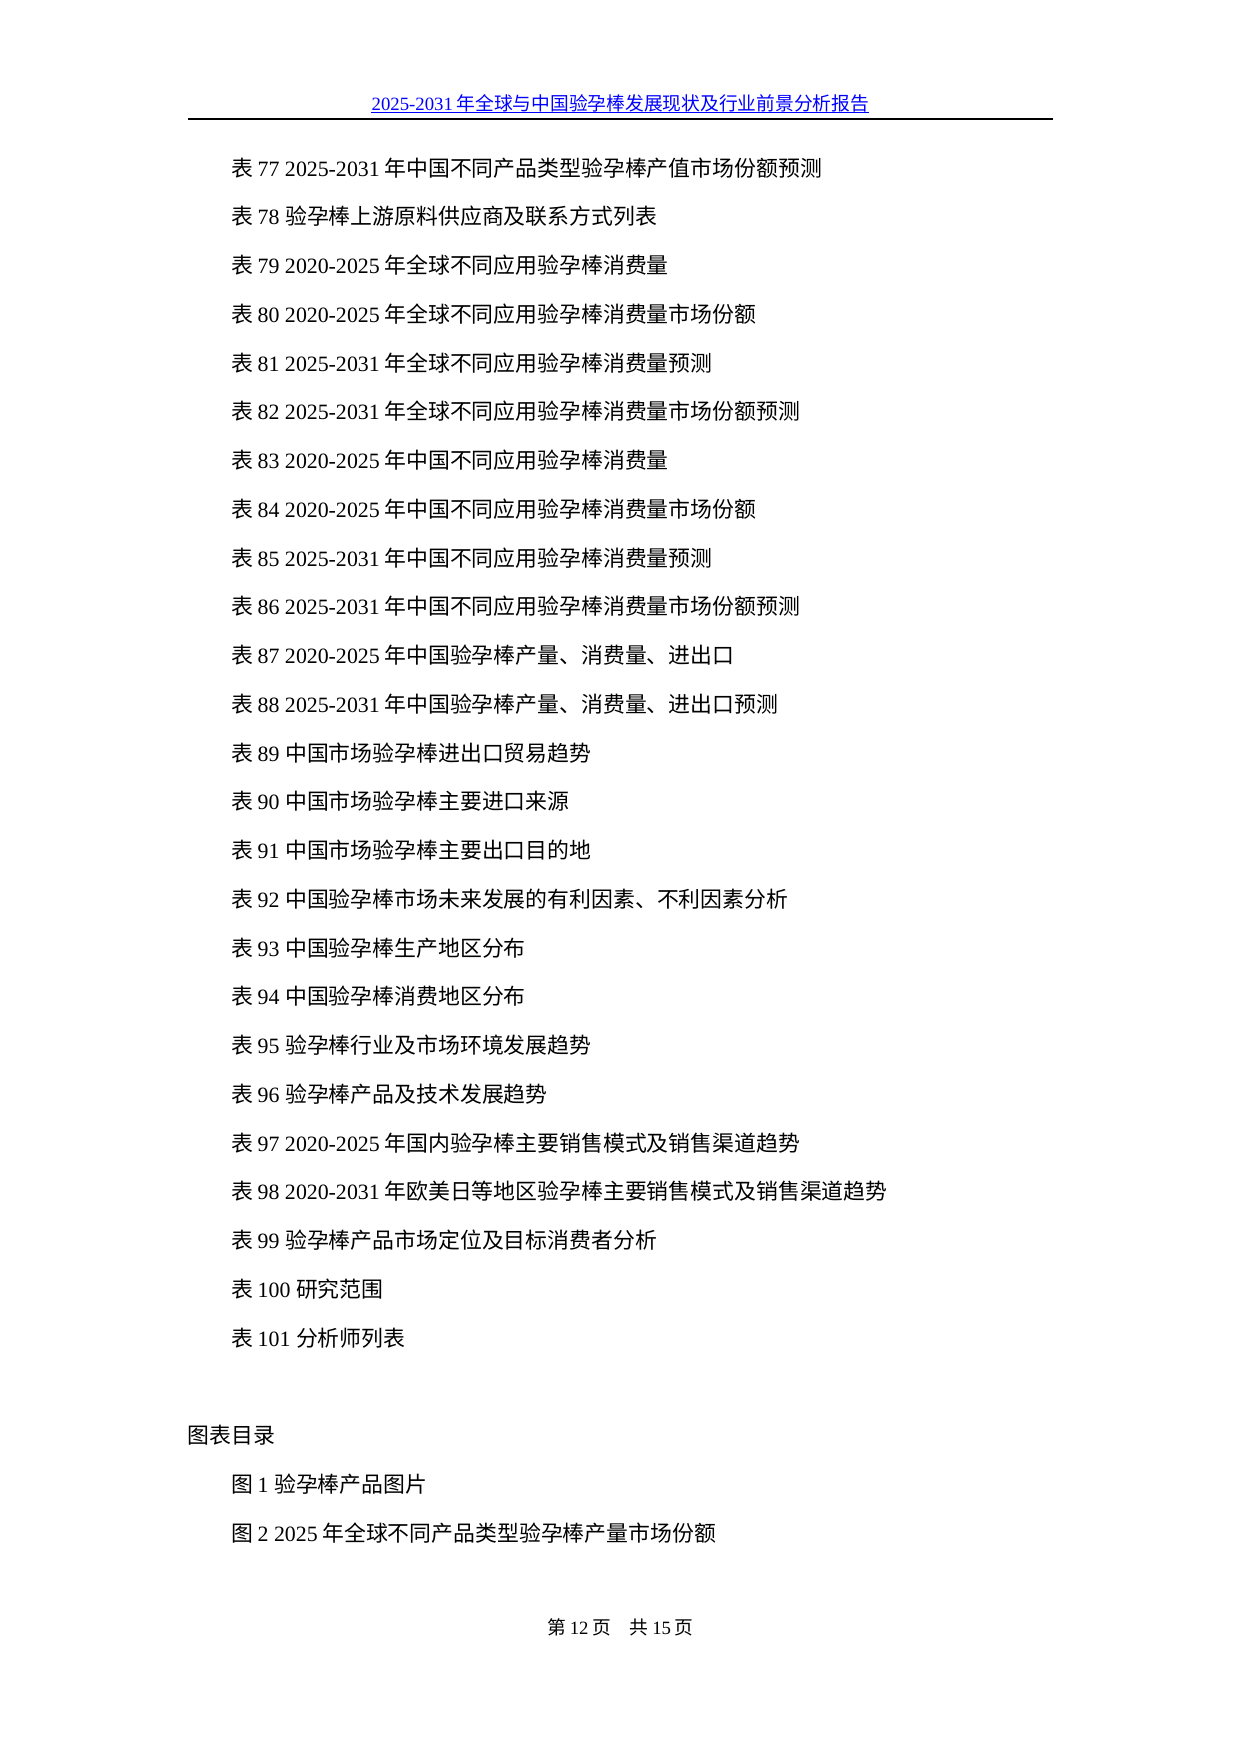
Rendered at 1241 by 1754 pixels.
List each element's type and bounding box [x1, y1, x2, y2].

text [187, 150, 1053, 1548]
